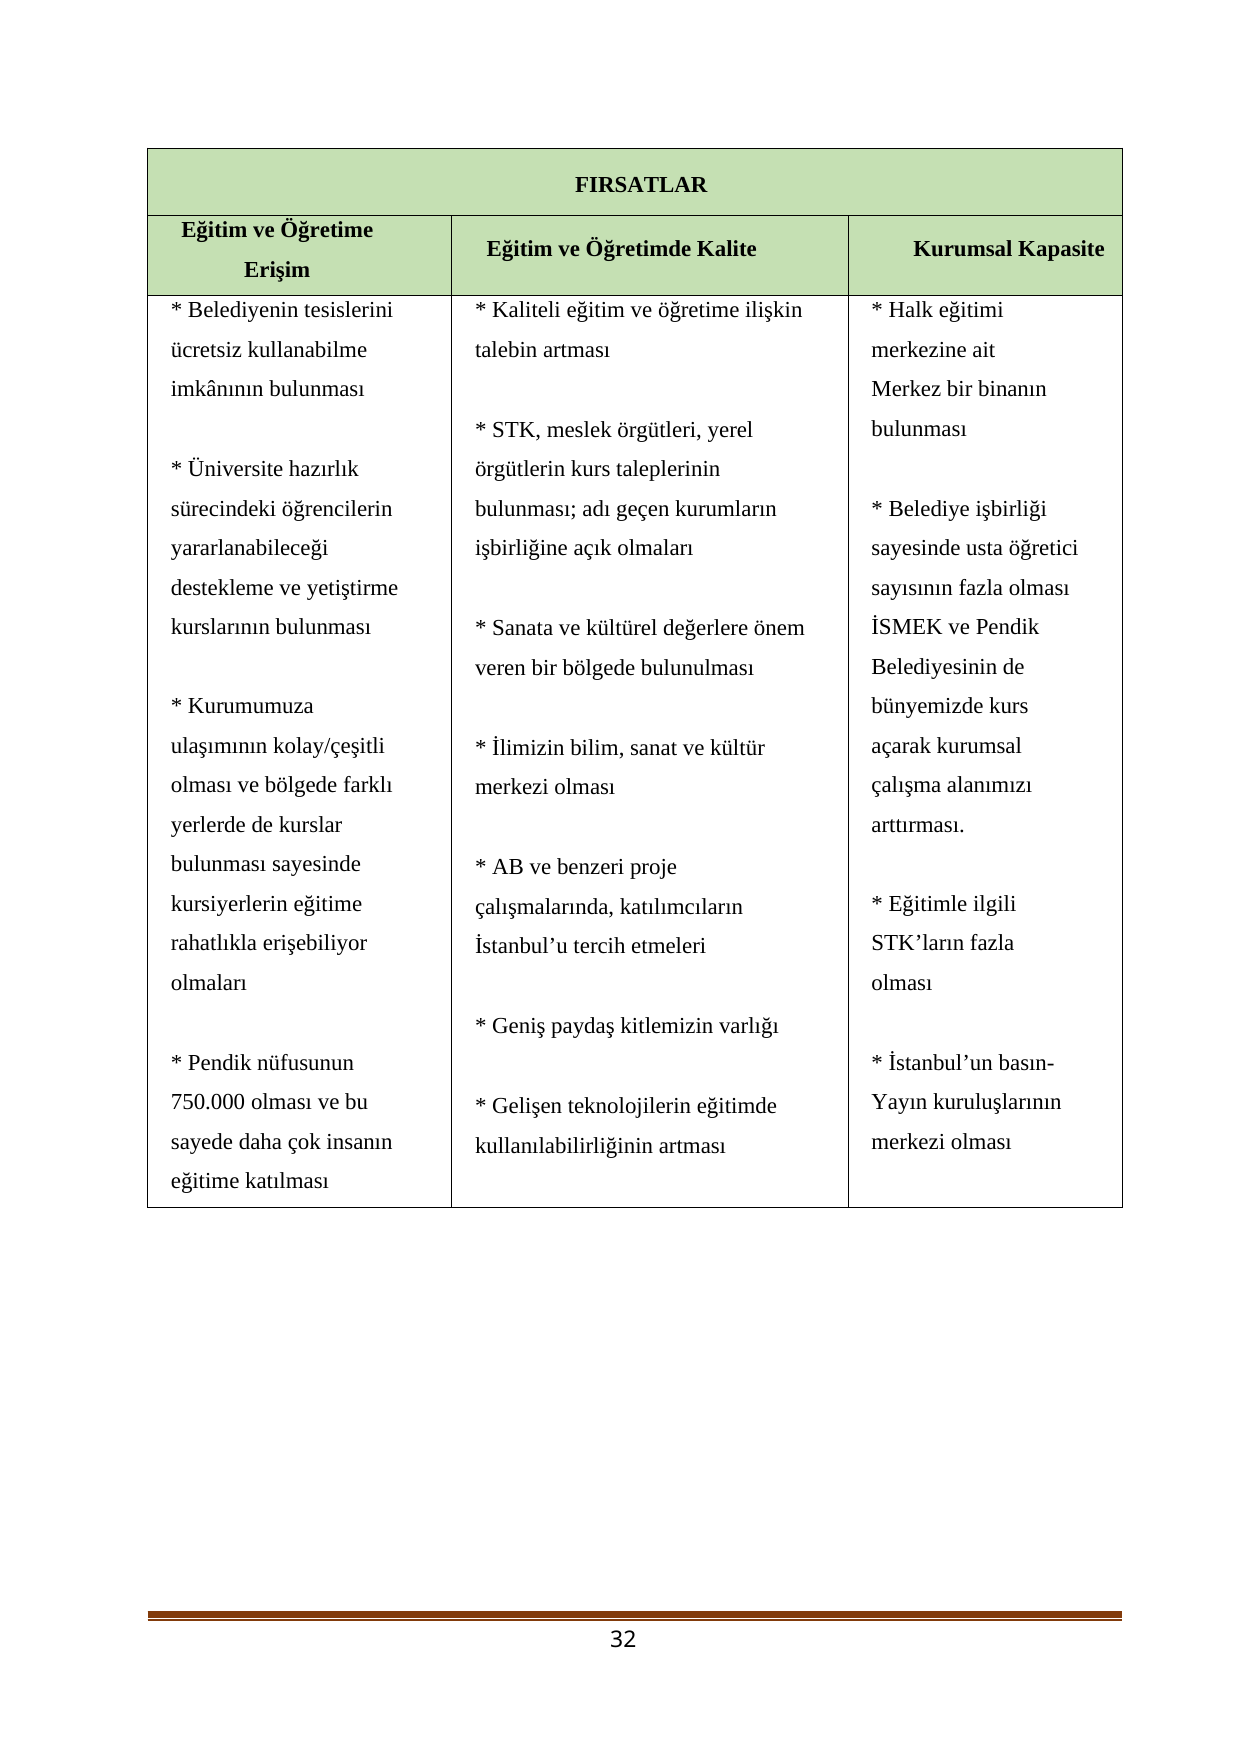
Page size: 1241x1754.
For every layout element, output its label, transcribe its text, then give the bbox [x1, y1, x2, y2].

table_header FIRSATLAR [148, 149, 1122, 215]
table_cell Eğitim ve Öğretimde Kalite [452, 216, 848, 295]
table_cell Kurumsal Kapasite [849, 216, 1122, 295]
table_cell Eğitim ve Öğretime Erişim [148, 216, 451, 295]
table_cell * Belediyenin tesislerini ücretsiz kullanabilme imkânının bulunması * Üniversite hazırlık sürecindeki öğrencilerin yararlanabileceği destekleme ve yetiştirme kurslarının bulunması * Kurumumuza ulaşımının kolay/çeşitli olması ve bölgede farklı yerlerde de kurslar bulunması sayesinde kursiyerlerin eğitime rahatlıkla erişebiliyor olmaları * Pendik nüfusunun 750.000 olması ve bu sayede daha çok insanın eğitime katılması [148, 296, 451, 1207]
table_cell * Halk eğitimi merkezine ait Merkez bir binanın bulunması * Belediye işbirliği sayesinde usta öğretici sayısının fazla olması İSMEK ve Pendik Belediyesinin de bünyemizde kurs açarak kurumsal çalışma alanımızı arttırması. * Eğitimle ilgili STK’ların fazla olması * İstanbul’un basın-Yayın kuruluşlarının merkezi olması [849, 296, 1122, 1207]
table_cell * Kaliteli eğitim ve öğretime ilişkin talebin artması * STK, meslek örgütleri, yerel örgütlerin kurs taleplerinin bulunması; adı geçen kurumların işbirliğine açık olmaları * Sanata ve kültürel değerlere önem veren bir bölgede bulunulması * İlimizin bilim, sanat ve kültür merkezi olması * AB ve benzeri proje çalışmalarında, katılımcıların İstanbul’u tercih etmeleri * Geniş paydaş kitlemizin varlığı * Gelişen teknolojilerin eğitimde kullanılabilirliğinin artması [452, 296, 848, 1207]
